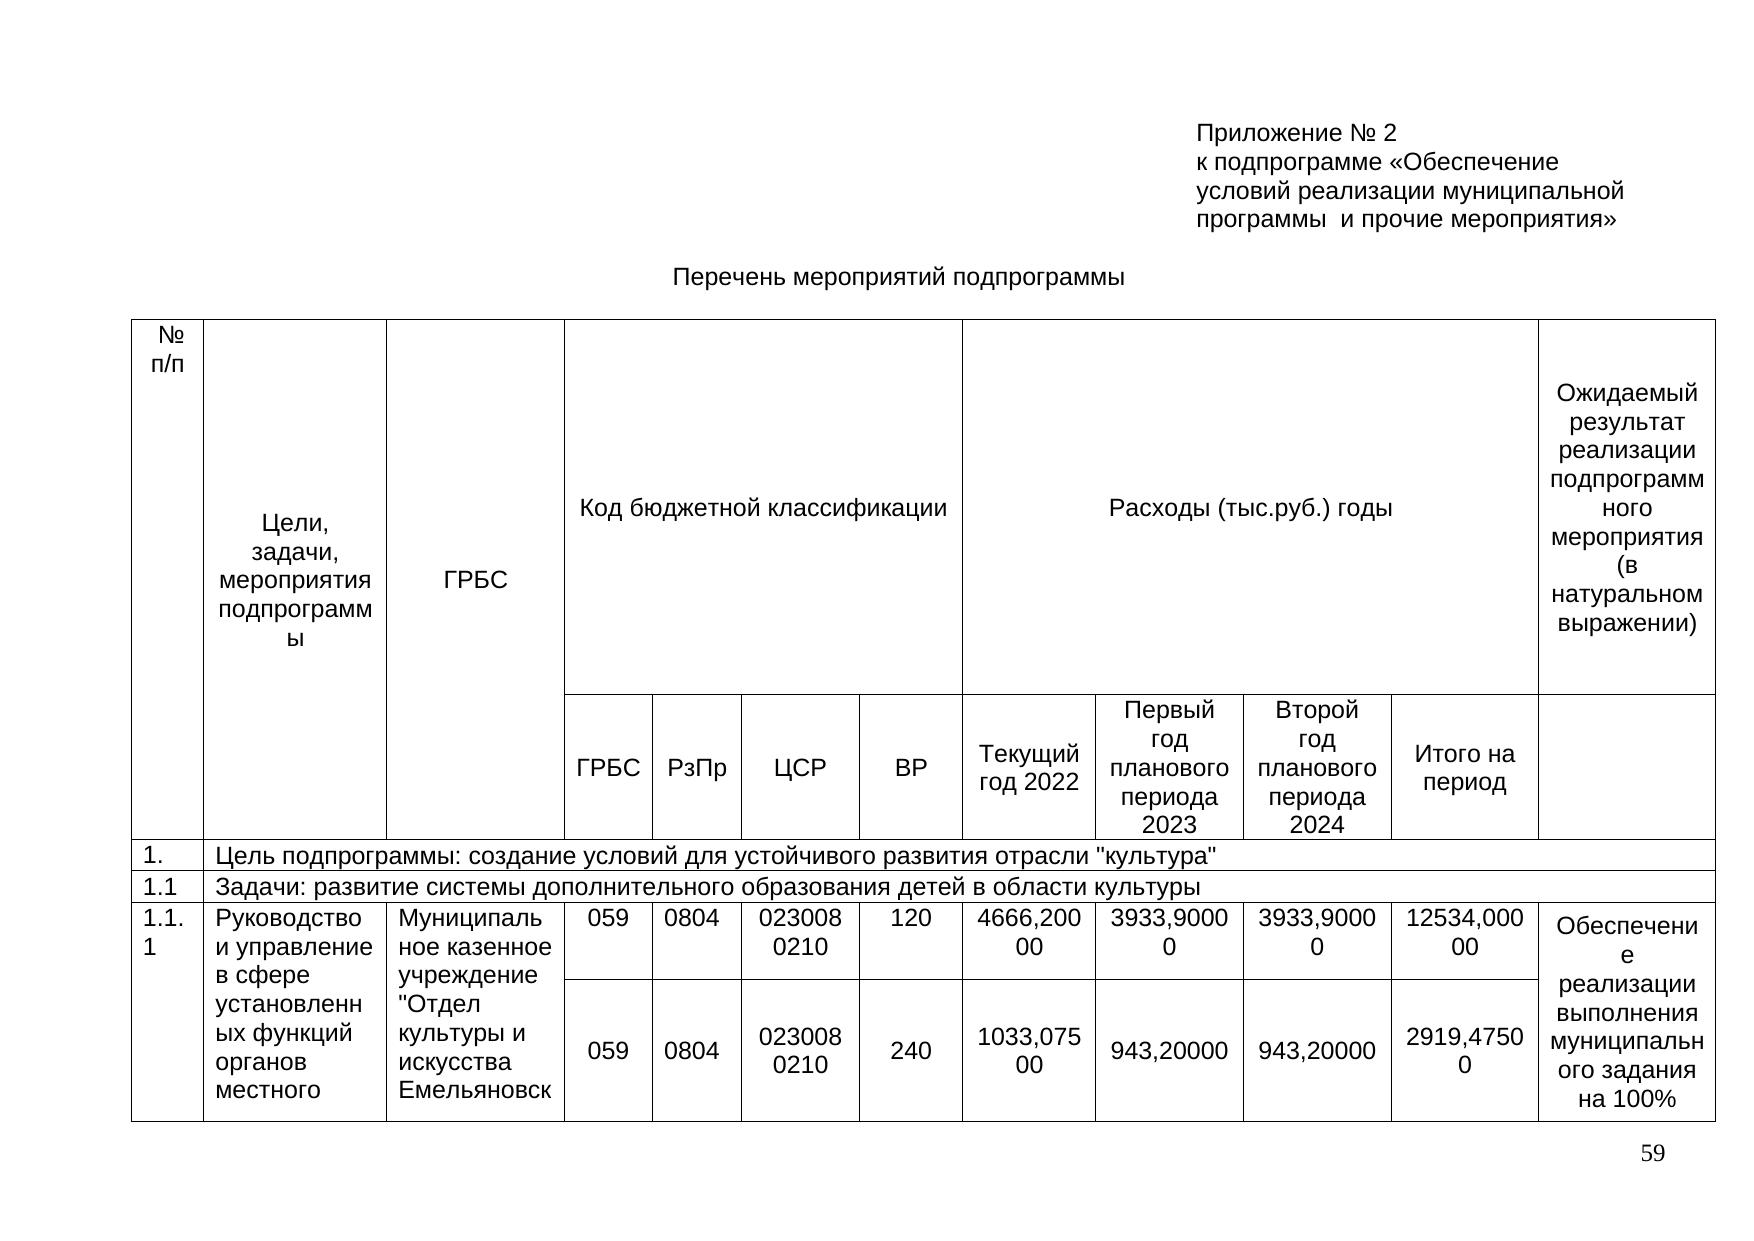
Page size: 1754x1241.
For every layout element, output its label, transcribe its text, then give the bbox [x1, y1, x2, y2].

text Приложение № 2 [1196, 118, 1665, 147]
table_cell Муниципальное казенное учреждение "Отдел культуры и искусства Емельяновского района" [387, 903, 564, 1121]
table_cell Текущий год 2022 [963, 695, 1095, 839]
table_cell 943,20000 [1244, 980, 1391, 1121]
text к подпрограмме «Обеспечение [1196, 147, 1665, 176]
table_cell 3933,90000 [1244, 903, 1391, 979]
table_cell 1033,07500 [963, 980, 1095, 1121]
table_cell Обеспечение реализации выполнения муниципального задания на 100% Выполнение мероприятий, предусмотренных муниципальным заданием муниципальных услуг (работ). [1539, 903, 1715, 1121]
table_cell Руководство и управление в сфере установленных функций органов местного самоуправления [204, 903, 386, 1121]
table_cell РзПр [653, 695, 741, 839]
table_header ГРБС [387, 320, 564, 839]
table_cell 3933,90000 [1096, 903, 1243, 979]
table_cell 1.1.1 [132, 903, 203, 1121]
table_cell 240 [860, 980, 962, 1121]
table_cell ВР [860, 695, 962, 839]
table_header Цели, задачи, мероприятия подпрограммы [204, 320, 386, 839]
table_cell Второй год планового периода 2024 [1244, 695, 1391, 839]
text Перечень мероприятий подпрограммы [133, 262, 1665, 291]
table_cell Задачи: развитие системы дополнительного образования детей в области культуры [204, 871, 1715, 902]
table_cell 059 [565, 903, 652, 979]
table_cell 120 [860, 903, 962, 979]
table_cell Итого на период [1392, 695, 1538, 839]
table_cell 12534,00000 [1392, 903, 1538, 979]
table_header № п/п [132, 320, 203, 839]
table_header Код бюджетной классификации [565, 320, 962, 694]
table_cell 943,20000 [1096, 980, 1243, 1121]
table_cell 1. [132, 840, 203, 870]
table_cell 2919,47500 [1392, 980, 1538, 1121]
table_cell 1.1 [132, 871, 203, 902]
table_cell Первый год планового периода 2023 [1096, 695, 1243, 839]
table_header Расходы (тыс.руб.) годы [963, 320, 1538, 694]
table_cell Цель подпрограммы: создание условий для устойчивого развития отрасли "культура" [204, 840, 1715, 870]
table_cell 0230080210 [742, 903, 859, 979]
table_cell ЦСР [742, 695, 859, 839]
table_cell 0230080210 [742, 980, 859, 1121]
table_cell 0804 [653, 980, 741, 1121]
table_cell 0804 [653, 903, 741, 979]
table_header Ожидаемый результат реализации подпрограммного мероприятия (в натуральном выражении) [1539, 320, 1715, 694]
table_cell ГРБС [565, 695, 652, 839]
table_cell [1539, 695, 1715, 839]
table_cell 059 [565, 980, 652, 1121]
table_cell 4666,20000 [963, 903, 1095, 979]
text условий реализации муниципальной программы и прочие мероприятия» [1196, 176, 1665, 233]
